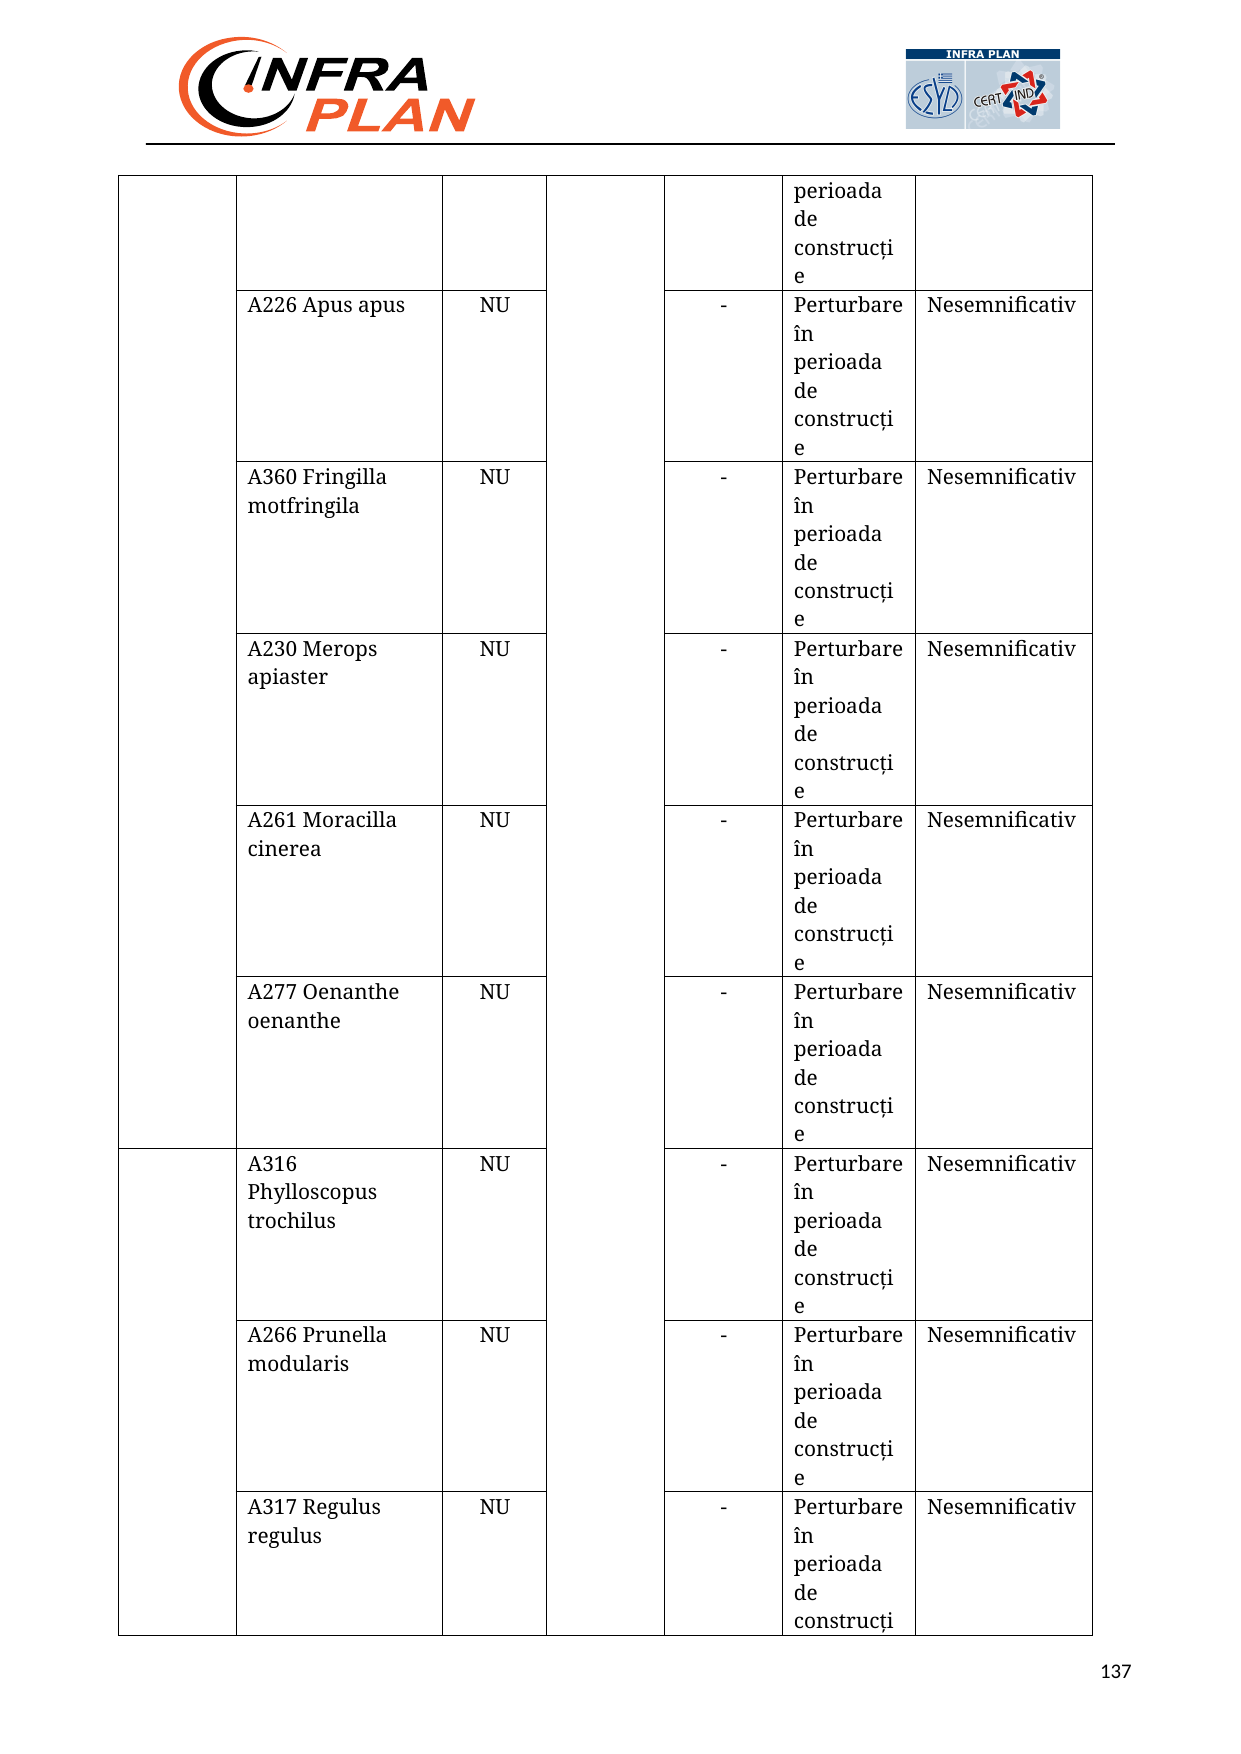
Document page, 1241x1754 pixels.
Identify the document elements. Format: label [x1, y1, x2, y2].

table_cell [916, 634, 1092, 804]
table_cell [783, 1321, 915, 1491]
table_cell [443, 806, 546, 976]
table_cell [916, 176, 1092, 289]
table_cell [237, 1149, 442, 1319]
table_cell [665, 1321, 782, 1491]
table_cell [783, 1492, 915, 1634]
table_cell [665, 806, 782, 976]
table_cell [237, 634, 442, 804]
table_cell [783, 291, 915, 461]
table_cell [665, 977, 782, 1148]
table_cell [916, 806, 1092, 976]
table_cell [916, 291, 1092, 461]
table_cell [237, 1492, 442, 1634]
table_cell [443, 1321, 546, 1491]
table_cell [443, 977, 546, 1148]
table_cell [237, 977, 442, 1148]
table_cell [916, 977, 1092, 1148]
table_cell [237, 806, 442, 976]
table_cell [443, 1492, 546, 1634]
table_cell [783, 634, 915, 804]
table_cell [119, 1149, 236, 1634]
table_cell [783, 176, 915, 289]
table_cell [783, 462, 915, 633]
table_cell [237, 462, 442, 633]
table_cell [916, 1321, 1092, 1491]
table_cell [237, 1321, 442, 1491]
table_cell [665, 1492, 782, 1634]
picture [905, 49, 1060, 129]
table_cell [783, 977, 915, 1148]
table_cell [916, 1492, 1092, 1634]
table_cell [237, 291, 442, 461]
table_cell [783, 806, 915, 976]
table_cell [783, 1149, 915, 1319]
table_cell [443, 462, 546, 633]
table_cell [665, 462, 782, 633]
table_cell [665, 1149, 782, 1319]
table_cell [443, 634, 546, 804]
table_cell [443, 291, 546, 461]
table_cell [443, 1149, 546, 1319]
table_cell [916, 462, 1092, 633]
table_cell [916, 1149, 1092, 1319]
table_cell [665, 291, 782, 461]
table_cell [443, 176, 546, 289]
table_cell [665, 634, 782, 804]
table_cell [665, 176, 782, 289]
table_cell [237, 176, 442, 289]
